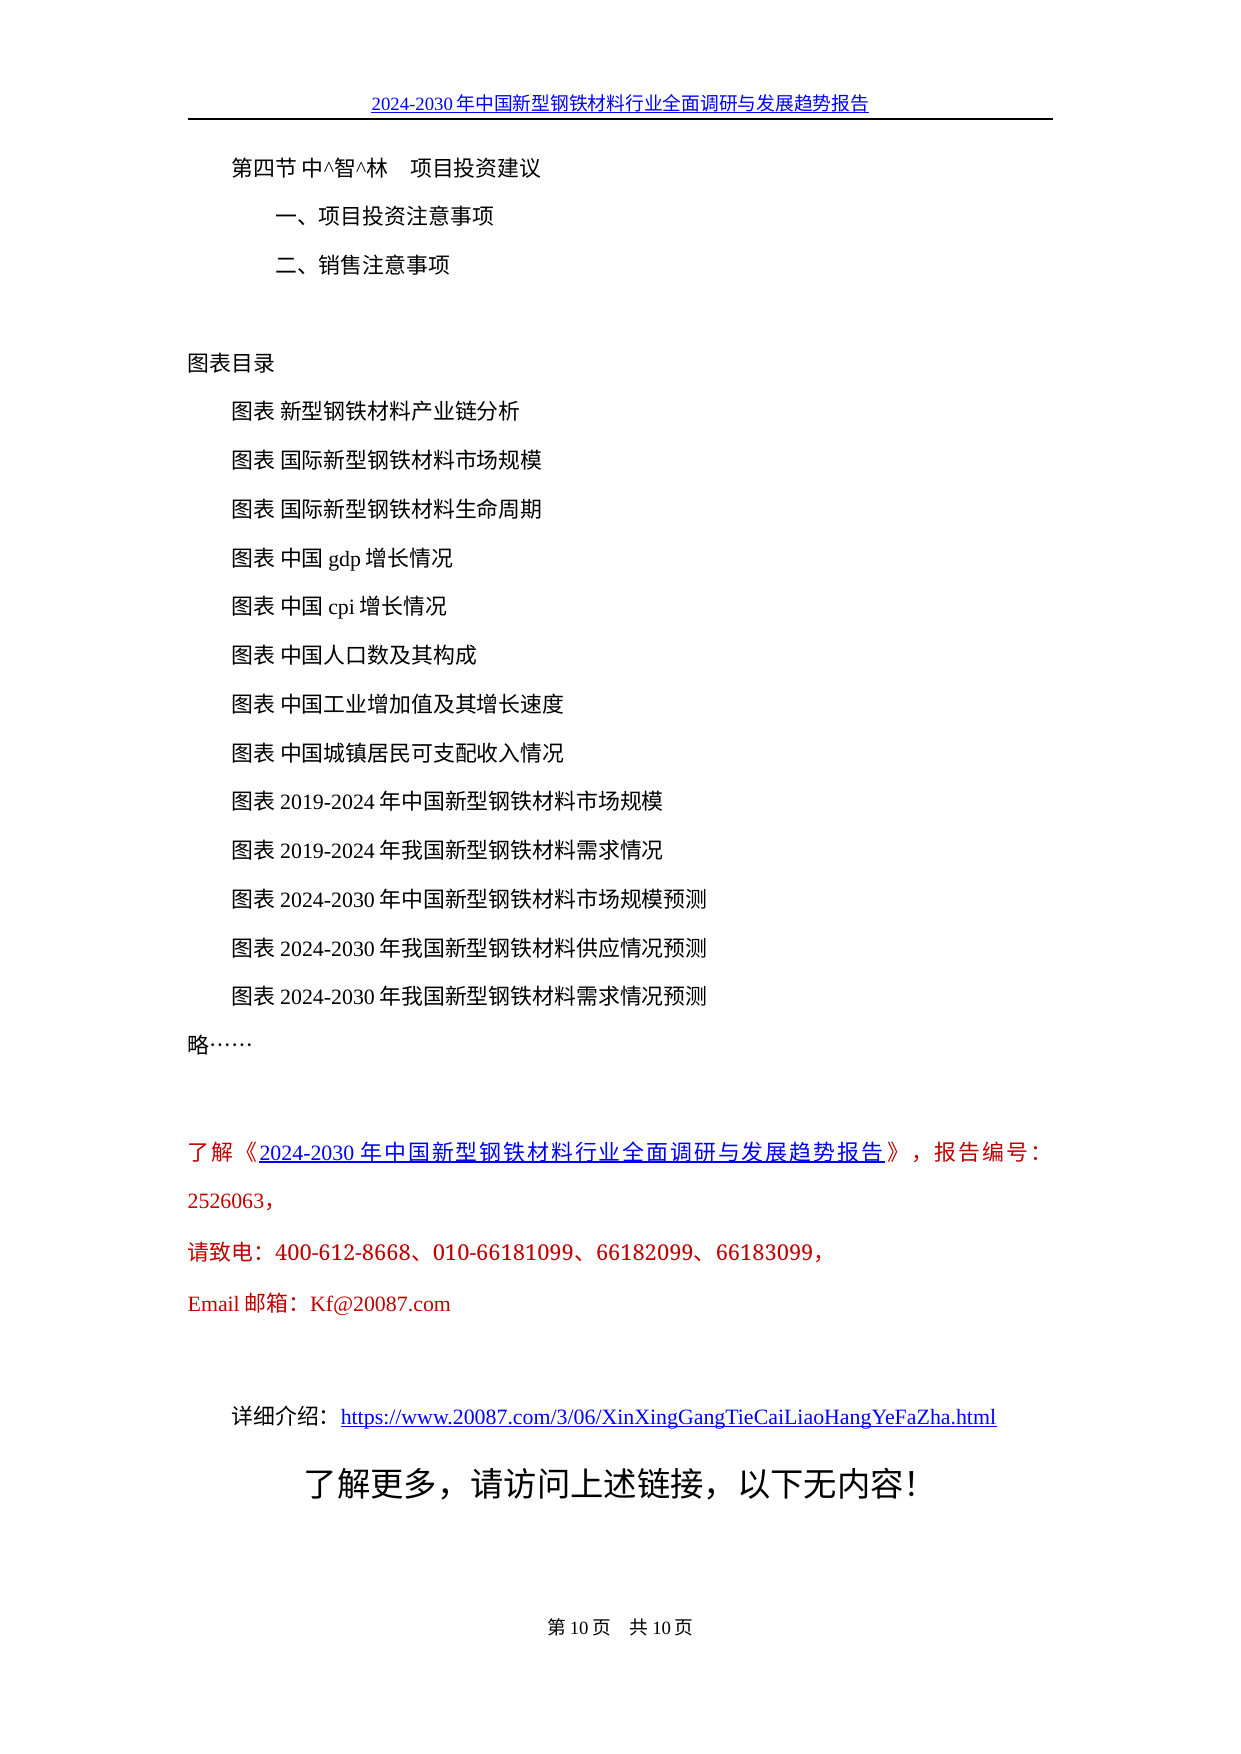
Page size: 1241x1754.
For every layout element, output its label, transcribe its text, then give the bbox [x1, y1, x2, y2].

text 详细介绍：https://www.20087.com/3/06/XinXingGangTieCaiLiaoHangYeFaZha.html [187, 1399, 1053, 1431]
text 了解《2024-2030年中国新型钢铁材料行业全面调研与发展趋势报告》，报告编号：2526063， [187, 1134, 1053, 1215]
text Email邮箱：Kf@20087.com [187, 1286, 1053, 1318]
title 了解更多，请访问上述链接，以下无内容！ [187, 1449, 1053, 1514]
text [187, 150, 1053, 1060]
text 请致电：400-612-8668、010-66181099、66182099、66183099， [187, 1234, 1053, 1267]
